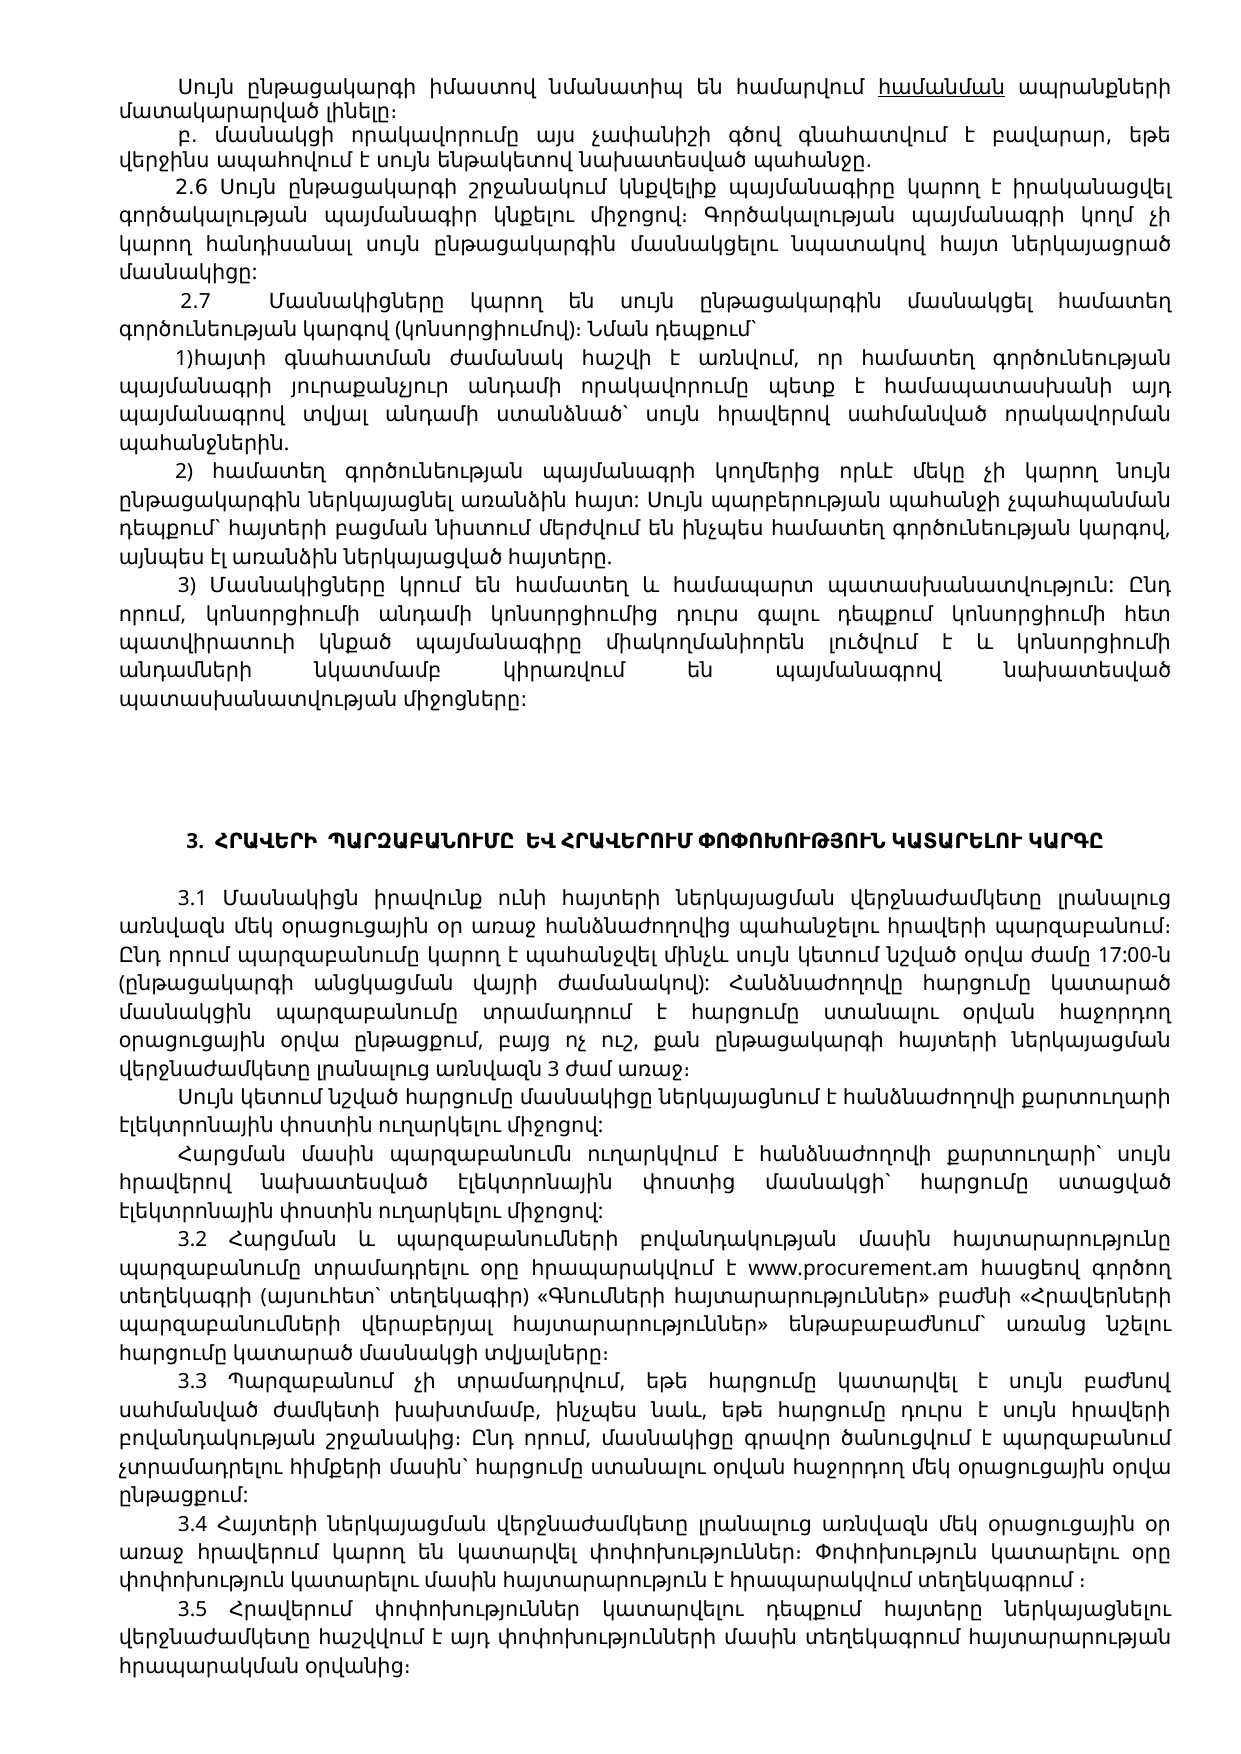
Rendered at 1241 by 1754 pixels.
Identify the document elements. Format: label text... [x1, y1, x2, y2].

text 3.4 Հայտերի ներկայացման վերջնաժամկետը լրանալուց առնվազն մեկ օրացուցային օր առաջ հրավերում կարող են կատարվել փոփոխություններ։ Փոփոխություն կատարելու օրը փոփոխություն կատարելու մասին հայտարարություն է հրապարակվում տեղեկագրում ։ [118, 1509, 1171, 1594]
text բ. մասնակցի որակավորումը այս չափանիշի գծով գնահատվում է բավարար, եթե վերջինս ապահովում է սույն ենթակետով նախատեսված պահանջը. [118, 123, 1171, 172]
text 1) հայտի գնահատման ժամանակ հաշվի է առնվում, որ համատեղ գործունեության պայմանագրի յուրաքանչյուր անդամի որակավորումը պետք է համապատասխանի այդ պայմանագրով տվյալ անդամի ստանձնած` սույն հրավերով սահմանված որակավորման պահանջներին. [118, 343, 1171, 456]
text 3.1 Մասնակիցն իրավունք ունի հայտերի ներկայացման վերջնաժամկետը լրանալուց առնվազն մեկ օրացուցային օր առաջ հանձնաժողովից պահանջելու հրավերի պարզաբանում։ Ընդ որում պարզաբանումը կարող է պահանջվել մինչև սույն կետում նշված օրվա ժամը 17:00-ն (ընթացակարգի անցկացման վայրի ժամանակով): Հանձնաժողովը հարցումը կատարած մասնակցին պարզաբանումը տրամադրում է հարցումը ստանալու օրվան հաջորդող օրացուցային օրվա ընթացքում, բայց ոչ ուշ, քան ընթացակարգի հայտերի ներկայացման վերջնաժամկետը լրանալուց առնվազն 3 ժամ առաջ։ [118, 883, 1171, 1082]
text 3.3 Պարզաբանում չի տրամադրվում, եթե հարցումը կատարվել է սույն բաժնով սահմանված ժամկետի խախտմամբ, ինչպես նաև, եթե հարցումը դուրս է սույն հրավերի բովանդակության շրջանակից։ Ընդ որում, մասնակիցը գրավոր ծանուցվում է պարզաբանում չտրամադրելու հիմքերի մասին` հարցումը ստանալու օրվան հաջորդող մեկ օրացուցային օրվա ընթացքում: [118, 1366, 1171, 1509]
text 3. ՀՐԱՎԵՐԻ ՊԱՐԶԱԲԱՆՈՒՄԸ ԵՎ ՀՐԱՎԵՐՈՒՄ ՓՈՓՈԽՈՒԹՅՈՒՆ ԿԱՏԱՐԵԼՈՒ ԿԱՐԳԸ [118, 826, 1171, 854]
text 2.7 Մասնակիցները կարող են սույն ընթացակարգին մասնակցել համատեղ գործունեության կարգով (կոնսորցիումով)։ Նման դեպքում` [118, 286, 1171, 343]
text Սույն ընթացակարգի իմաստով նմանատիպ են համարվում համանման ապրանքների մատակարարված լինելը։ [118, 75, 1171, 123]
text 2.6 Սույն ընթացակարգի շրջանակում կնքվելիք պայմանագիրը կարող է իրականացվել գործակալության պայմանագիր կնքելու միջոցով։ Գործակալության պայմանագրի կողմ չի կարող հանդիսանալ սույն ընթացակարգին մասնակցելու նպատակով հայտ ներկայացրած մասնակիցը: [118, 172, 1171, 286]
text Հարցման մասին պարզաբանումն ուղարկվում է հանձնաժողովի քարտուղարի` սույն հրավերով նախատեսված էլեկտրոնային փոստից մասնակցի` հարցումը ստացված էլեկտրոնային փոստին ուղարկելու միջոցով: [118, 1139, 1171, 1224]
text 2) համատեղ գործունեության պայմանագրի կողմերից որևէ մեկը չի կարող նույն ընթացակարգին ներկայացնել առանձին հայտ: Սույն պարբերության պահանջի չպահպանման դեպքում` հայտերի բացման նիստում մերժվում են ինչպես համատեղ գործունեության կարգով, այնպես էլ առանձին ներկայացված հայտերը. [118, 456, 1171, 570]
text 3.2 Հարցման և պարզաբանումների բովանդակության մասին հայտարարությունը պարզաբանումը տրամադրելու օրը հրապարակվում է www.procurement.am հասցեով գործող տեղեկագրի (այսուհետ` տեղեկագիր) «Գնումների հայտարարություններ» բաժնի «Հրավերների պարզաբանումների վերաբերյալ հայտարարություններ» ենթաբաբաժնում` առանց նշելու հարցումը կատարած մասնակցի տվյալները։ [118, 1224, 1171, 1366]
text Սույն կետում նշված հարցումը մասնակիցը ներկայացնում է հանձնաժողովի քարտուղարի էլեկտրոնային փոստին ուղարկելու միջոցով: [118, 1082, 1171, 1139]
text 3.5 Հրավերում փոփոխություններ կատարվելու դեպքում հայտերը ներկայացնելու վերջնաժամկետը հաշվվում է այդ փոփոխությունների մասին տեղեկագրում հայտարարության հրապարակման օրվանից։ [118, 1594, 1171, 1679]
text 3) Մասնակիցները կրում են համատեղ և համապարտ պատասխանատվություն: Ընդ որում, կոնսորցիումի անդամի կոնսորցիումից դուրս գալու դեպքում կոնսորցիումի հետ պատվիրատուի կնքած պայմանագիրը միակողմանիորեն լուծվում է և կոնսորցիումի անդամների նկատմամբ կիրառվում են պայմանագրով նախատեսված պատասխանատվության միջոցները: [118, 570, 1171, 712]
